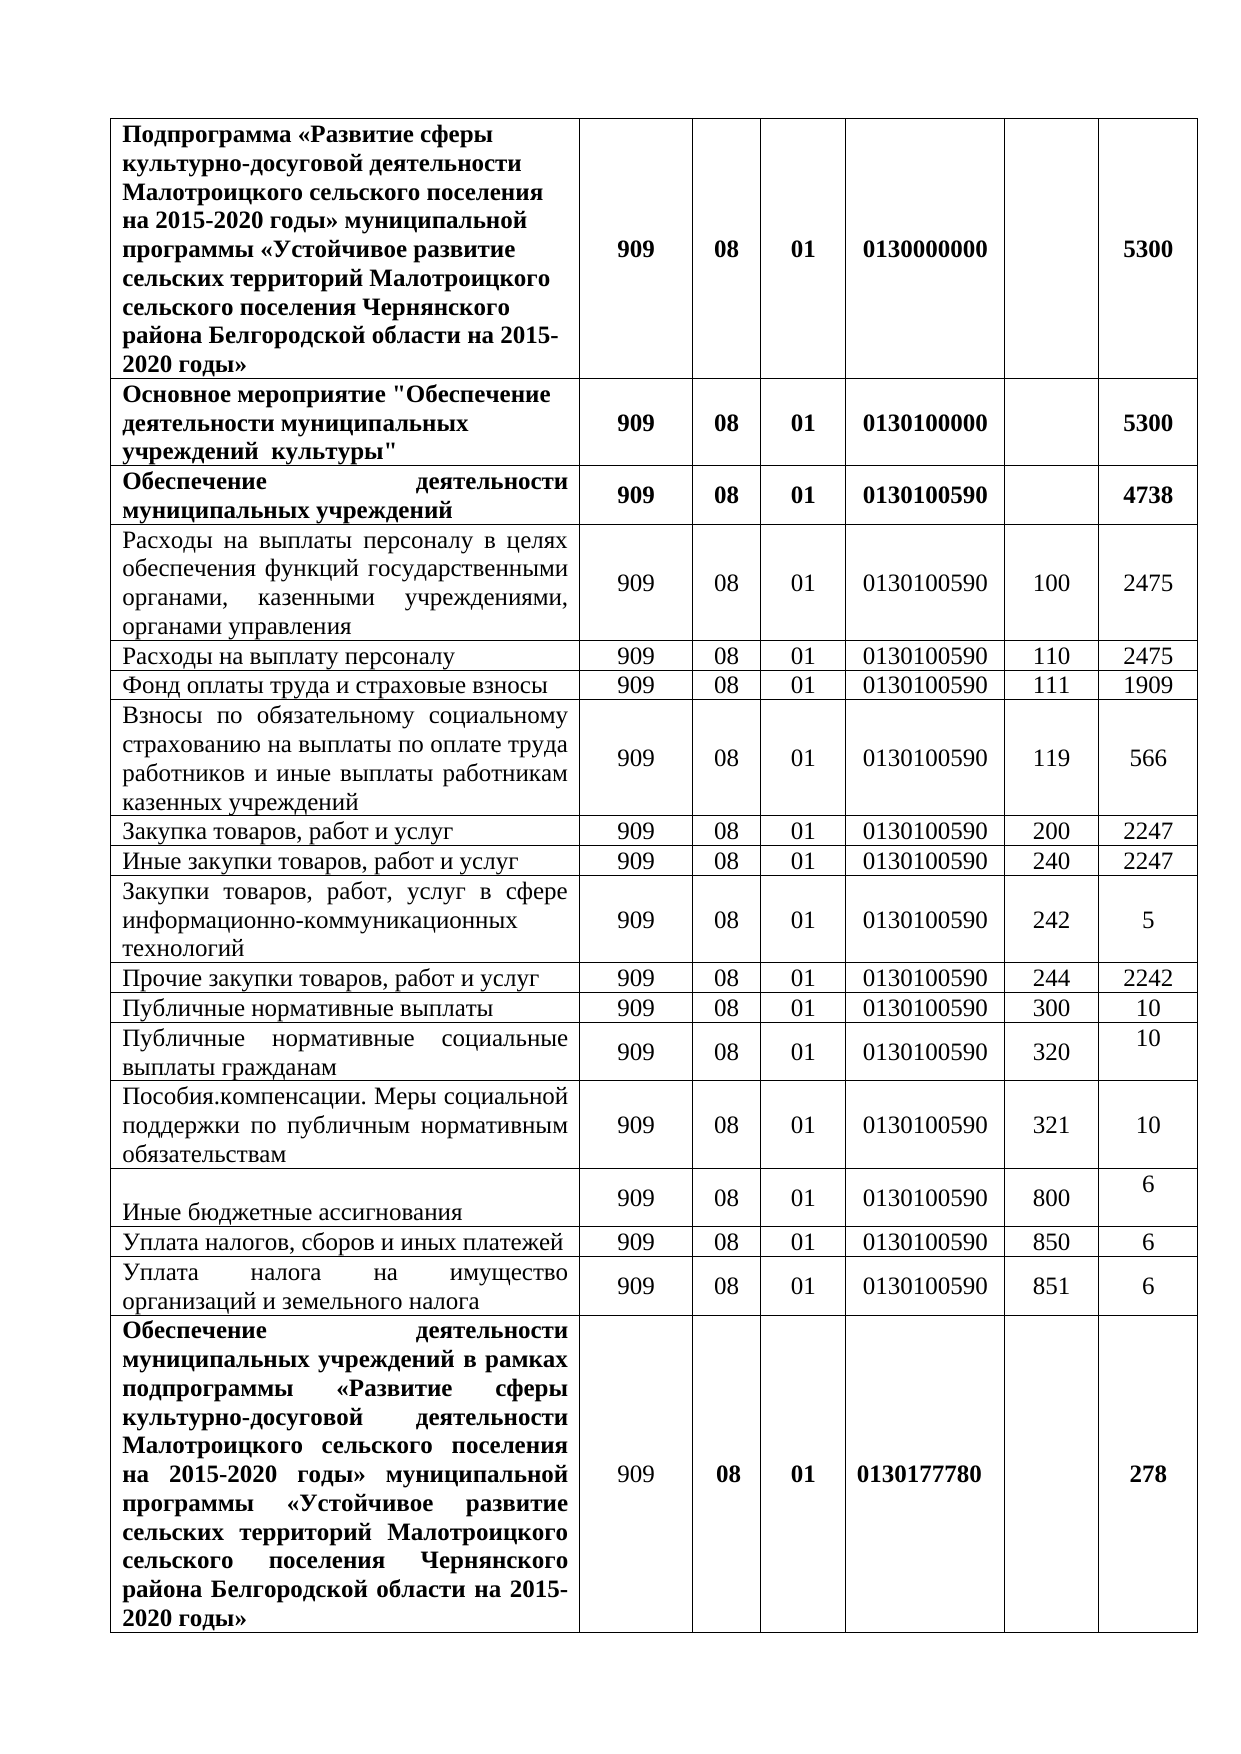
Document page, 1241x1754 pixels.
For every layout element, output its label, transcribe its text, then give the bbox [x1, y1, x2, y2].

table_cell 909 [580, 963, 692, 992]
table_cell 0130100000 [846, 379, 1004, 465]
table_cell Публичные нормативные выплаты [111, 993, 579, 1022]
table_cell 08 [693, 1081, 760, 1168]
table_cell Публичные нормативные социальные выплаты гражданам [111, 1023, 579, 1080]
table_cell 5300 [1099, 119, 1197, 378]
table_cell 909 [580, 119, 692, 378]
table_cell 08 [693, 641, 760, 669]
table_cell 10 [1099, 1023, 1197, 1080]
table_cell 08 [693, 1257, 760, 1314]
table_cell 01 [761, 466, 845, 524]
table_cell 0130100590 [846, 876, 1004, 962]
table_cell 01 [761, 641, 845, 669]
table_cell 5 [1099, 876, 1197, 962]
table_cell 2475 [1099, 641, 1197, 669]
table_cell 909 [580, 1227, 692, 1256]
table_cell 6 [1099, 1227, 1197, 1256]
table_cell [1005, 466, 1098, 524]
table_cell 909 [580, 1257, 692, 1314]
table_cell 10 [1099, 993, 1197, 1022]
table_cell 119 [1005, 700, 1098, 815]
table_cell Иные бюджетные ассигнования [111, 1169, 579, 1226]
table_cell 01 [761, 671, 845, 699]
table_cell Взносы по обязательному социальному страхованию на выплаты по оплате труда работников и иные выплаты работникам казенных учреждений [111, 700, 579, 815]
table_cell 0130100590 [846, 1227, 1004, 1256]
table_cell 110 [1005, 641, 1098, 669]
table_cell 0130100590 [846, 525, 1004, 640]
table_cell 909 [580, 466, 692, 524]
table_cell 0130100590 [846, 993, 1004, 1022]
table_cell 08 [693, 379, 760, 465]
table_cell 08 [693, 1169, 760, 1226]
table_cell Расходы на выплату персоналу [111, 641, 579, 669]
table_cell 909 [580, 993, 692, 1022]
table_cell 01 [761, 876, 845, 962]
table_cell Подпрограмма «Развитие сферы культурно-досуговой деятельности Малотроицкого сельского поселения на 2015-2020 годы» муниципальной программы «Устойчивое развитие сельских территорий Малотроицкого сельского поселения Чернянского района Белгородской области на 2015-2020 годы» [111, 119, 579, 378]
table_cell 242 [1005, 876, 1098, 962]
table_cell [1005, 1316, 1098, 1632]
table_cell 01 [761, 525, 845, 640]
table_cell 2247 [1099, 816, 1197, 845]
table_cell 0130100590 [846, 641, 1004, 669]
table_cell 0130100590 [846, 700, 1004, 815]
table_cell 320 [1005, 1023, 1098, 1080]
table_cell 851 [1005, 1257, 1098, 1314]
table_cell 909 [580, 1023, 692, 1080]
table_cell 0130100590 [846, 1081, 1004, 1168]
table_cell 244 [1005, 963, 1098, 992]
table_cell 08 [693, 993, 760, 1022]
table_cell 321 [1005, 1081, 1098, 1168]
table_cell Обеспечение деятельности муниципальных учреждений [111, 466, 579, 524]
table_cell 111 [1005, 671, 1098, 699]
table_cell 2247 [1099, 846, 1197, 875]
table_cell Уплата налогов, сборов и иных платежей [111, 1227, 579, 1256]
table_cell 909 [580, 1169, 692, 1226]
table_cell 2242 [1099, 963, 1197, 992]
table_cell 10 [1099, 1081, 1197, 1168]
table_cell 01 [761, 119, 845, 378]
table_cell Закупка товаров, работ и услуг [111, 816, 579, 845]
table_cell 909 [580, 379, 692, 465]
table_cell 08 [693, 816, 760, 845]
table_cell 909 [580, 700, 692, 815]
table_cell 566 [1099, 700, 1197, 815]
table_cell Основное мероприятие "Обеспечение деятельности муниципальных учреждений культуры" [111, 379, 579, 465]
table_cell 0130100590 [846, 466, 1004, 524]
table_cell 08 [693, 1023, 760, 1080]
table_cell 01 [761, 1023, 845, 1080]
table_cell Фонд оплаты труда и страховые взносы [111, 671, 579, 699]
table_cell 0130100590 [846, 816, 1004, 845]
table_cell 800 [1005, 1169, 1098, 1226]
table_cell 909 [580, 816, 692, 845]
table_cell 01 [761, 846, 845, 875]
table_cell 01 [761, 963, 845, 992]
table_cell 08 [693, 846, 760, 875]
table_cell 08 [693, 466, 760, 524]
table_cell 909 [580, 641, 692, 669]
table_cell 01 [761, 1316, 845, 1632]
table_cell [1005, 379, 1098, 465]
table_cell Иные закупки товаров, работ и услуг [111, 846, 579, 875]
table_cell Расходы на выплаты персоналу в целях обеспечения функций государственными органами, казенными учреждениями, органами управления [111, 525, 579, 640]
table_cell 909 [580, 876, 692, 962]
table_cell 0130100590 [846, 846, 1004, 875]
table_cell 909 [580, 846, 692, 875]
table_cell 1909 [1099, 671, 1197, 699]
table_cell 240 [1005, 846, 1098, 875]
table_cell 0130100590 [846, 1169, 1004, 1226]
table_cell 01 [761, 379, 845, 465]
table_cell 909 [580, 1081, 692, 1168]
table_cell [1005, 119, 1098, 378]
table_cell 0130177780 [846, 1316, 1004, 1632]
table_cell 909 [580, 525, 692, 640]
table_cell 6 [1099, 1169, 1197, 1226]
table_cell 01 [761, 1081, 845, 1168]
table_cell Закупки товаров, работ, услуг в сфере информационно-коммуникационных технологий [111, 876, 579, 962]
table_cell 01 [761, 1227, 845, 1256]
table_cell 0130100590 [846, 1257, 1004, 1314]
table_cell Прочие закупки товаров, работ и услуг [111, 963, 579, 992]
table_cell 0130100590 [846, 671, 1004, 699]
table_cell 100 [1005, 525, 1098, 640]
table_cell 08 [693, 119, 760, 378]
table_cell 6 [1099, 1257, 1197, 1314]
table_cell 08 [693, 1316, 760, 1632]
table_cell 0130100590 [846, 963, 1004, 992]
table_cell 200 [1005, 816, 1098, 845]
table_cell 08 [693, 671, 760, 699]
table_cell 4738 [1099, 466, 1197, 524]
table_cell 08 [693, 700, 760, 815]
table_cell 278 [1099, 1316, 1197, 1632]
table_cell 01 [761, 816, 845, 845]
table_cell 08 [693, 963, 760, 992]
table_cell Уплата налога на имущество организаций и земельного налога [111, 1257, 579, 1314]
table_cell 300 [1005, 993, 1098, 1022]
table_cell 5300 [1099, 379, 1197, 465]
table_cell Пособия.компенсации. Меры социальной поддержки по публичным нормативным обязательствам [111, 1081, 579, 1168]
table_cell 08 [693, 1227, 760, 1256]
table_cell 0130100590 [846, 1023, 1004, 1080]
table_cell 850 [1005, 1227, 1098, 1256]
table_cell 01 [761, 1169, 845, 1226]
table_cell 0130000000 [846, 119, 1004, 378]
table_cell 01 [761, 1257, 845, 1314]
table_cell 2475 [1099, 525, 1197, 640]
table_cell 01 [761, 993, 845, 1022]
table_cell 909 [580, 671, 692, 699]
table_cell 909 [580, 1316, 692, 1632]
table_cell 01 [761, 700, 845, 815]
table_cell 08 [693, 525, 760, 640]
table_cell 08 [693, 876, 760, 962]
